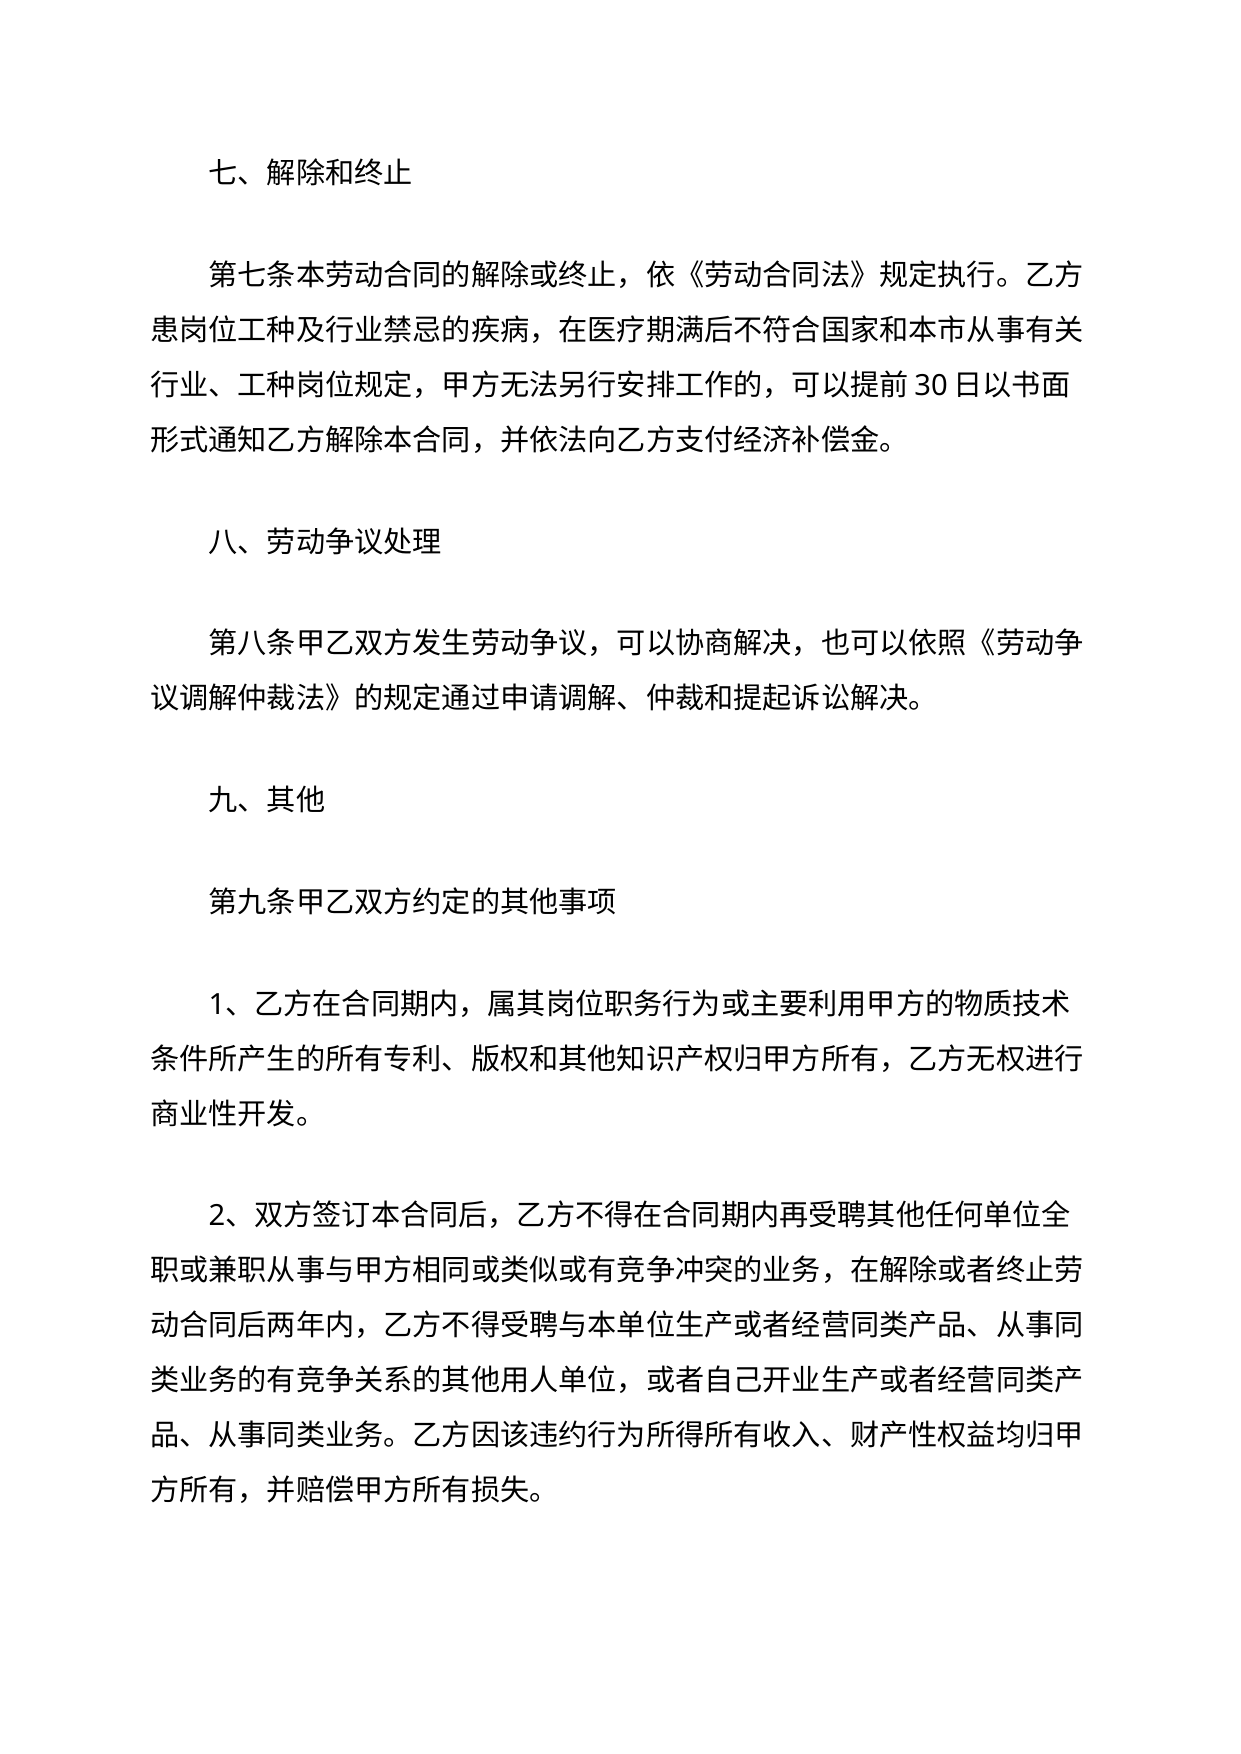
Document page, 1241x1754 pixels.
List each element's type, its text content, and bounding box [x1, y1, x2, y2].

text 第九条甲乙双方约定的其他事项 [150, 878, 1090, 921]
text 1、乙方在合同期内，属其岗位职务行为或主要利用甲方的物质技术条件所产生的所有专利、版权和其他知识产权归甲方所有，乙方无权进行商业性开发。 [150, 980, 1090, 1132]
text 九、其他 [150, 777, 1090, 819]
text 八、劳动争议处理 [150, 518, 1090, 561]
text 第七条本劳动合同的解除或终止，依《劳动合同法》规定执行。乙方患岗位工种及行业禁忌的疾病，在医疗期满后不符合国家和本市从事有关行业、工种岗位规定，甲方无法另行安排工作的，可以提前30日以书面形式通知乙方解除本合同，并依法向乙方支付经济补偿金。 [150, 252, 1090, 459]
text 七、解除和终止 [150, 150, 1090, 192]
text 第八条甲乙双方发生劳动争议，可以协商解决，也可以依照《劳动争议调解仲裁法》的规定通过申请调解、仲裁和提起诉讼解决。 [150, 620, 1090, 717]
text 2、双方签订本合同后，乙方不得在合同期内再受聘其他任何单位全职或兼职从事与甲方相同或类似或有竞争冲突的业务，在解除或者终止劳动合同后两年内，乙方不得受聘与本单位生产或者经营同类产品、从事同类业务的有竞争关系的其他用人单位，或者自己开业生产或者经营同类产品、从事同类业务。乙方因该违约行为所得所有收入、财产性权益均归甲方所有，并赔偿甲方所有损失。 [150, 1192, 1090, 1509]
